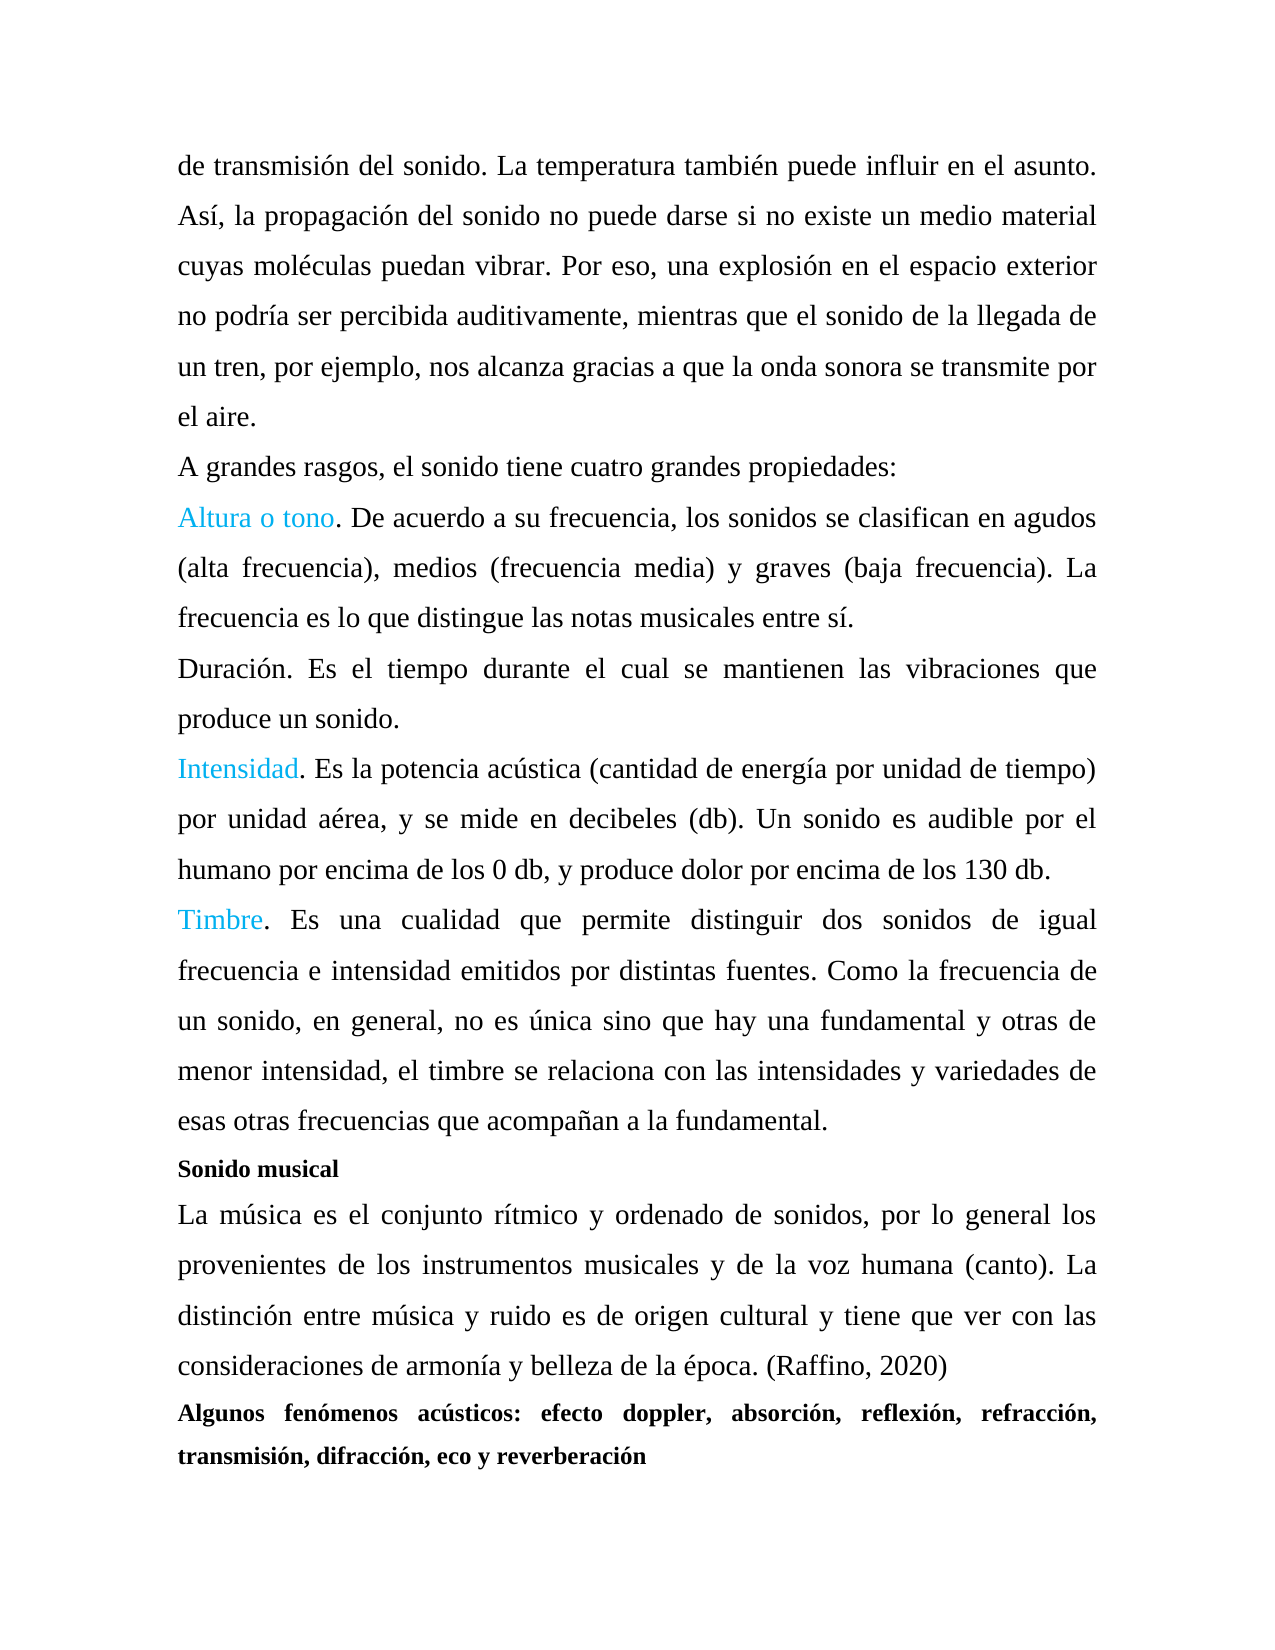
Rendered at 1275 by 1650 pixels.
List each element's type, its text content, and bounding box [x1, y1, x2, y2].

text Duración. Es el tiempo durante el cual se mantienen las vibraciones que produce un sonido. [177, 651, 1098, 734]
text Altura o tono. De acuerdo a su frecuencia, los sonidos se clasifican en agudos (alta frecuencia), medios (frecuencia media) y graves (baja frecuencia). La frecuencia es lo que distingue las notas musicales entre sí. [177, 500, 1098, 634]
text La música es el conjunto rítmico y ordenado de sonidos, por lo general los provenientes de los instrumentos musicales y de la voz humana (canto). La distinción entre música y ruido es de origen cultural y tiene que ver con las consideraciones de armonía y belleza de la época. [177, 1197, 1098, 1381]
text Timbre. Es una cualidad que permite distinguir dos sonidos de igual frecuencia e intensidad emitidos por distintas fuentes. Como la frecuencia de un sonido, en general, no es única sino que hay una fundamental y otras de menor intensidad, el timbre se relaciona con las intensidades y variedades de esas otras frecuencias que acompañan a la fundamental. [177, 902, 1098, 1137]
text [177, 148, 1098, 433]
text Intensidad. Es la potencia acústica (cantidad de energía por unidad de tiempo) por unidad aérea, y se mide en decibeles (db). Un sonido es audible por el humano por encima de los 0 db, y produce dolor por encima de los 130 db. [177, 751, 1098, 886]
text Algunos fenómenos acústicos: efecto doppler, absorción, reflexión, refracción, transmisión, difracción, eco y reverberación [177, 1398, 1098, 1470]
text A grandes rasgos, el sonido tiene cuatro grandes propiedades: [177, 449, 1098, 483]
text Sonido musical [177, 1154, 1098, 1183]
